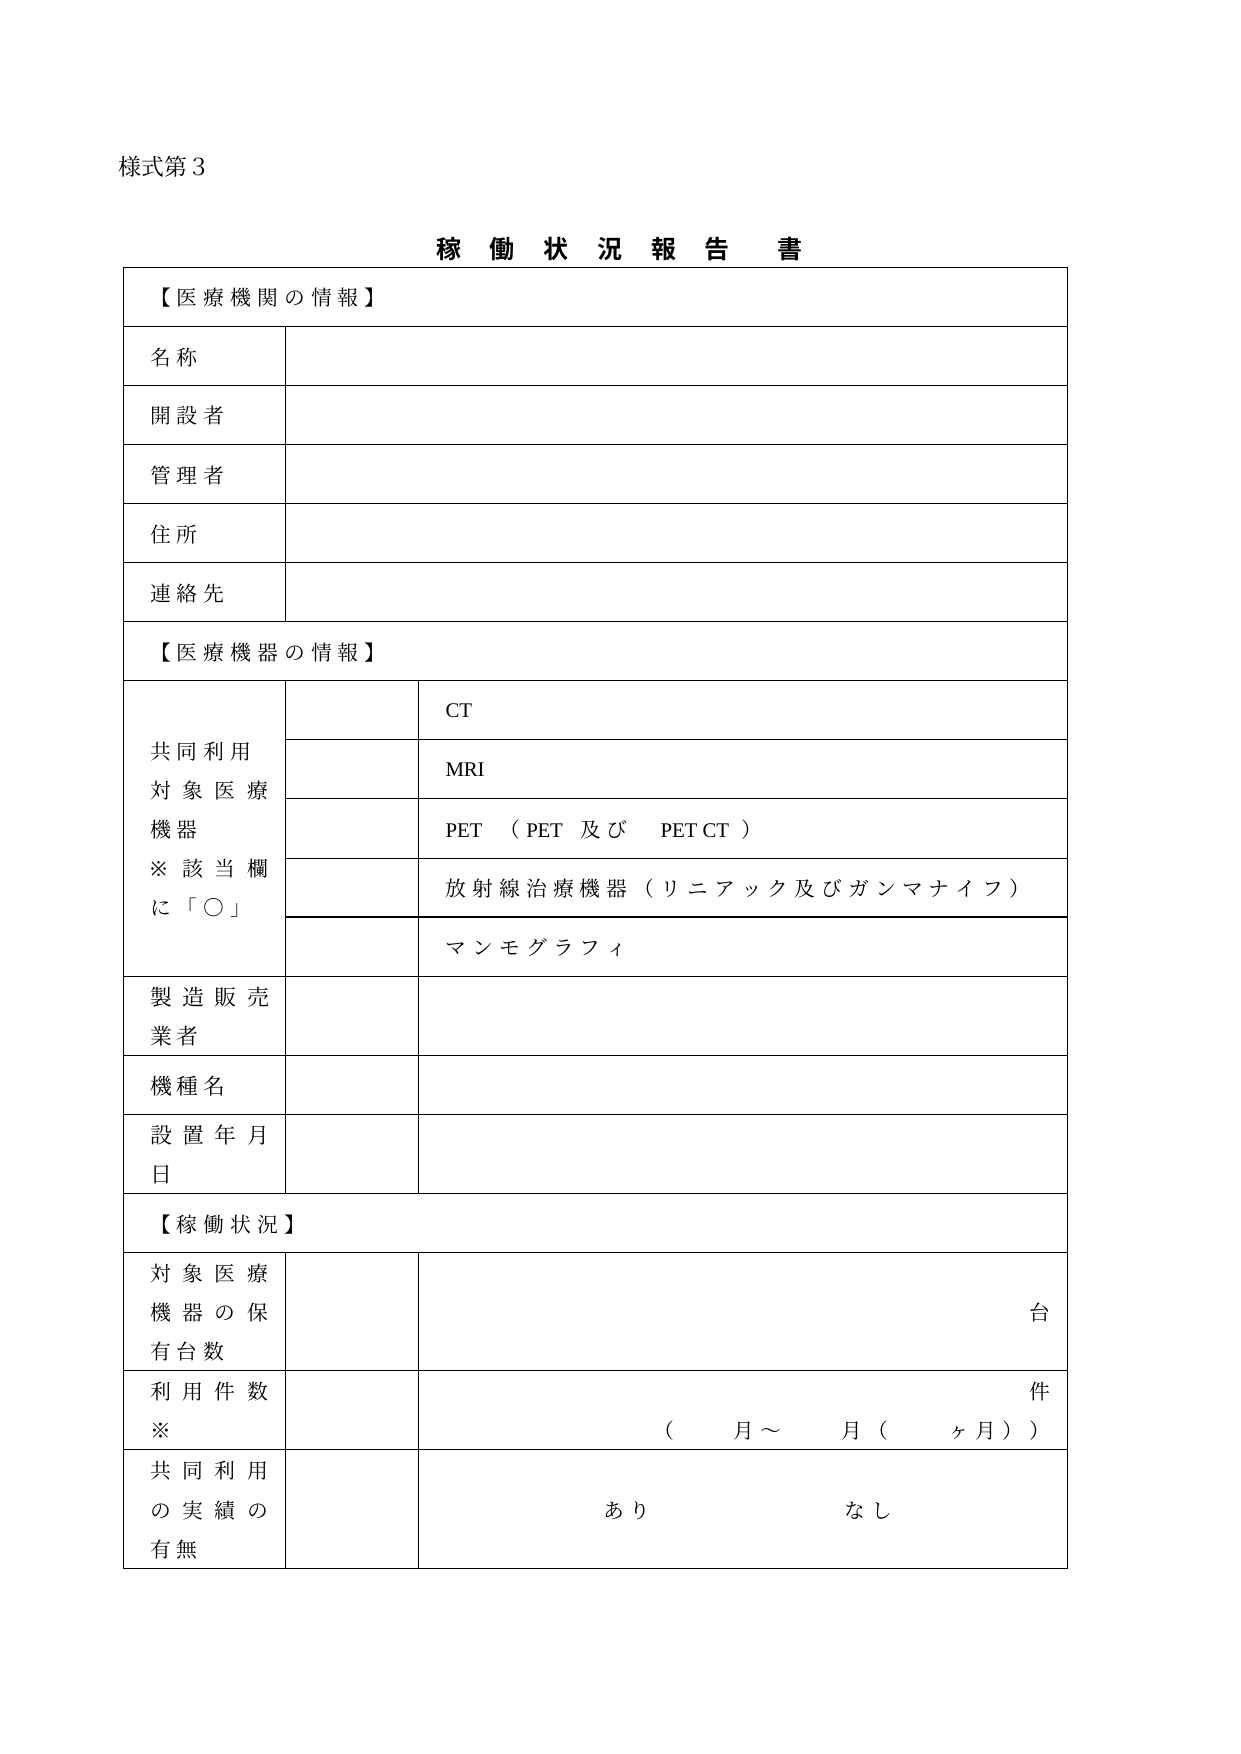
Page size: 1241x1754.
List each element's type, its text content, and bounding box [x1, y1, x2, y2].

table_cell 台 [419, 1253, 1067, 1370]
table_cell 設置年月日 [124, 1115, 285, 1193]
table_cell 製造販売業者 [124, 977, 285, 1055]
table_cell 機種名 [124, 1056, 285, 1114]
table_cell 共同利用 対象医療機器 ※該当欄に「○」 [124, 681, 285, 976]
table_cell [286, 918, 418, 976]
table_cell 住所 [124, 504, 285, 562]
table_cell [286, 799, 418, 857]
table_cell [286, 1056, 418, 1114]
table_cell 利用件数※ [124, 1371, 285, 1449]
table_cell 名称 [124, 327, 285, 385]
table_cell [419, 1115, 1067, 1193]
table_cell [419, 1056, 1067, 1114]
table_cell 連絡先 [124, 563, 285, 621]
table_cell 放射線治療機器（リニアック及びガンマナイフ） [419, 859, 1067, 916]
table_cell [286, 445, 1067, 503]
table_cell 【稼働状況】 [124, 1194, 1067, 1252]
table_cell 開設者 [124, 386, 285, 444]
table_cell [286, 1450, 418, 1568]
table_cell MRI [419, 740, 1067, 798]
table_cell [286, 1371, 418, 1449]
table_cell [419, 977, 1067, 1055]
table_header 【医療機関の情報】 [124, 268, 1067, 326]
text 稼働状況報告書 [123, 228, 1117, 267]
table_cell [286, 504, 1067, 562]
table_cell 管理者 [124, 445, 285, 503]
table_cell 共同利用の実績の有無 [124, 1450, 285, 1568]
table_cell [286, 563, 1067, 621]
table_cell マンモグラフィ [419, 918, 1067, 976]
table_cell あり なし [419, 1450, 1067, 1568]
table_cell [286, 1115, 418, 1193]
table_cell [286, 1253, 418, 1370]
table_cell PET（PET 及び PET CT） [419, 799, 1067, 857]
table_cell [286, 681, 418, 739]
table_cell 件 （ 月～ 月（ ヶ月）） [419, 1371, 1067, 1449]
table_cell [286, 327, 1067, 385]
table_cell [286, 977, 418, 1055]
table_cell [286, 740, 418, 798]
table_cell [286, 859, 418, 916]
table_cell 【医療機器の情報】 [124, 622, 1067, 680]
table_cell 対象医療機器の保有台数 [124, 1253, 285, 1370]
table_cell [286, 386, 1067, 444]
table_cell CT [419, 681, 1067, 739]
